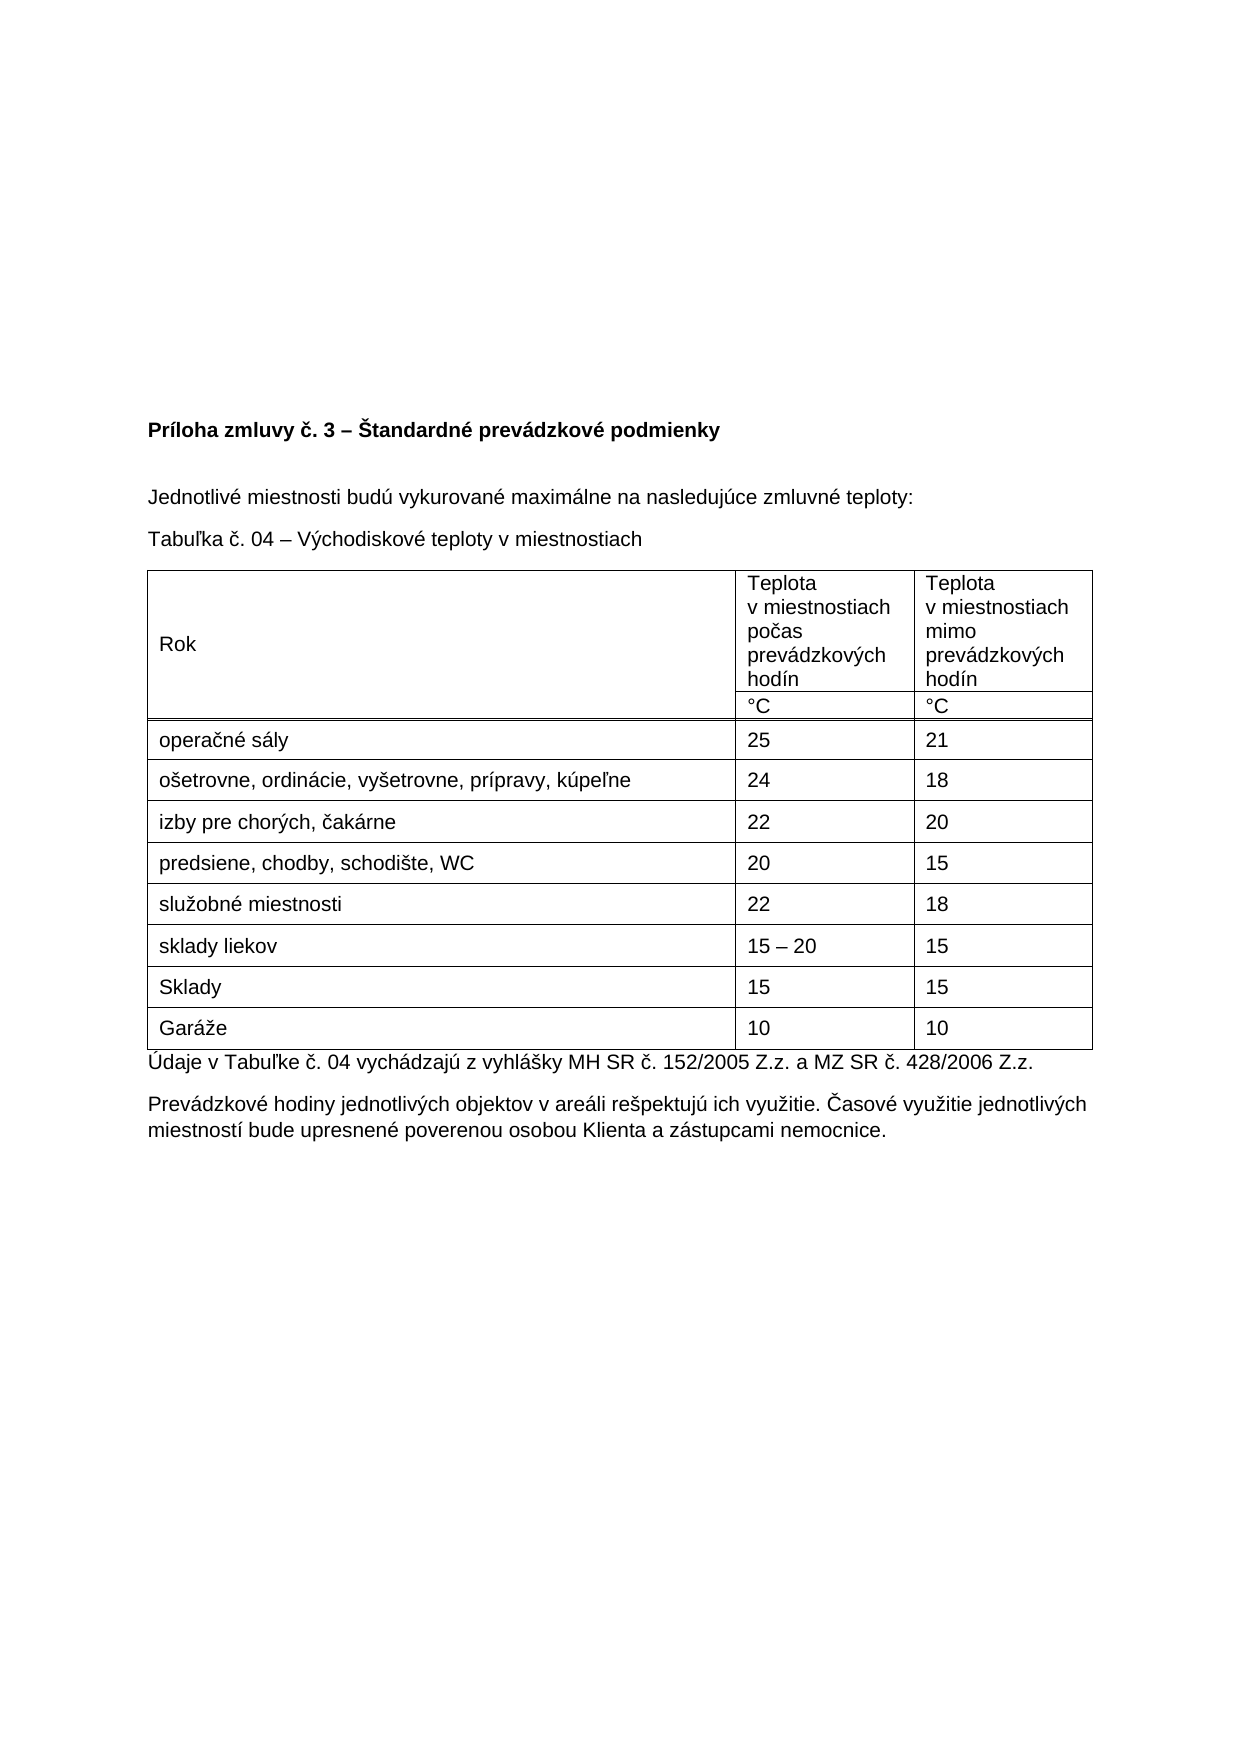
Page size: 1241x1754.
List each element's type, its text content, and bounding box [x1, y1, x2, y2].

table_cell predsiene, chodby, schodište, WC [148, 843, 735, 883]
table_cell služobné miestnosti [148, 884, 735, 924]
table_cell 10 [736, 1008, 914, 1048]
table_cell 18 [915, 760, 1092, 800]
table_cell 22 [736, 801, 914, 842]
table_cell 15 – 20 [736, 925, 914, 966]
table_cell 15 [915, 843, 1092, 883]
table_cell 15 [915, 925, 1092, 966]
table_cell 21 [915, 721, 1092, 759]
table_cell izby pre chorých, čakárne [148, 801, 735, 842]
table_cell °C [736, 692, 914, 718]
table_cell °C [915, 692, 1092, 718]
text Jednotlivé miestnosti budú vykurované maximálne na nasledujúce zmluvné teploty: [148, 485, 1093, 509]
table_cell 22 [736, 884, 914, 924]
subtitle Príloha zmluvy č. 3 – Štandardné prevádzkové podmienky [148, 418, 1093, 442]
table_cell Garáže [148, 1008, 735, 1048]
table_header Teplota v miestnostiach počas prevádzkových hodín [736, 571, 914, 691]
table_cell 24 [736, 760, 914, 800]
table_header Rok [148, 571, 735, 718]
table_cell 10 [915, 1008, 1092, 1048]
table_header Teplota v miestnostiach mimo prevádzkových hodín [915, 571, 1092, 691]
table_cell 25 [736, 721, 914, 759]
text Údaje v Tabuľke č. 04 vychádzajú z vyhlášky MH SR č. 152/2005 Z.z. a MZ SR č. 428/2006 Z.z. [148, 1050, 1093, 1073]
text Prevádzkové hodiny jednotlivých objektov v areáli rešpektujú ich využitie. Časové využitie jednotlivých miestností bude upresnené poverenou osobou Klienta a zástupcami nemocnice. [148, 1092, 1093, 1142]
table_cell 20 [736, 843, 914, 883]
table_cell operačné sály [148, 721, 735, 759]
text Tabuľka č. 04 – Východiskové teploty v miestnostiach [148, 527, 1093, 551]
table_cell 15 [736, 967, 914, 1007]
table_cell 18 [915, 884, 1092, 924]
table_cell ošetrovne, ordinácie, vyšetrovne, prípravy, kúpeľne [148, 760, 735, 800]
table_cell sklady liekov [148, 925, 735, 966]
table_cell 20 [915, 801, 1092, 842]
table_cell Sklady [148, 967, 735, 1007]
table_cell 15 [915, 967, 1092, 1007]
